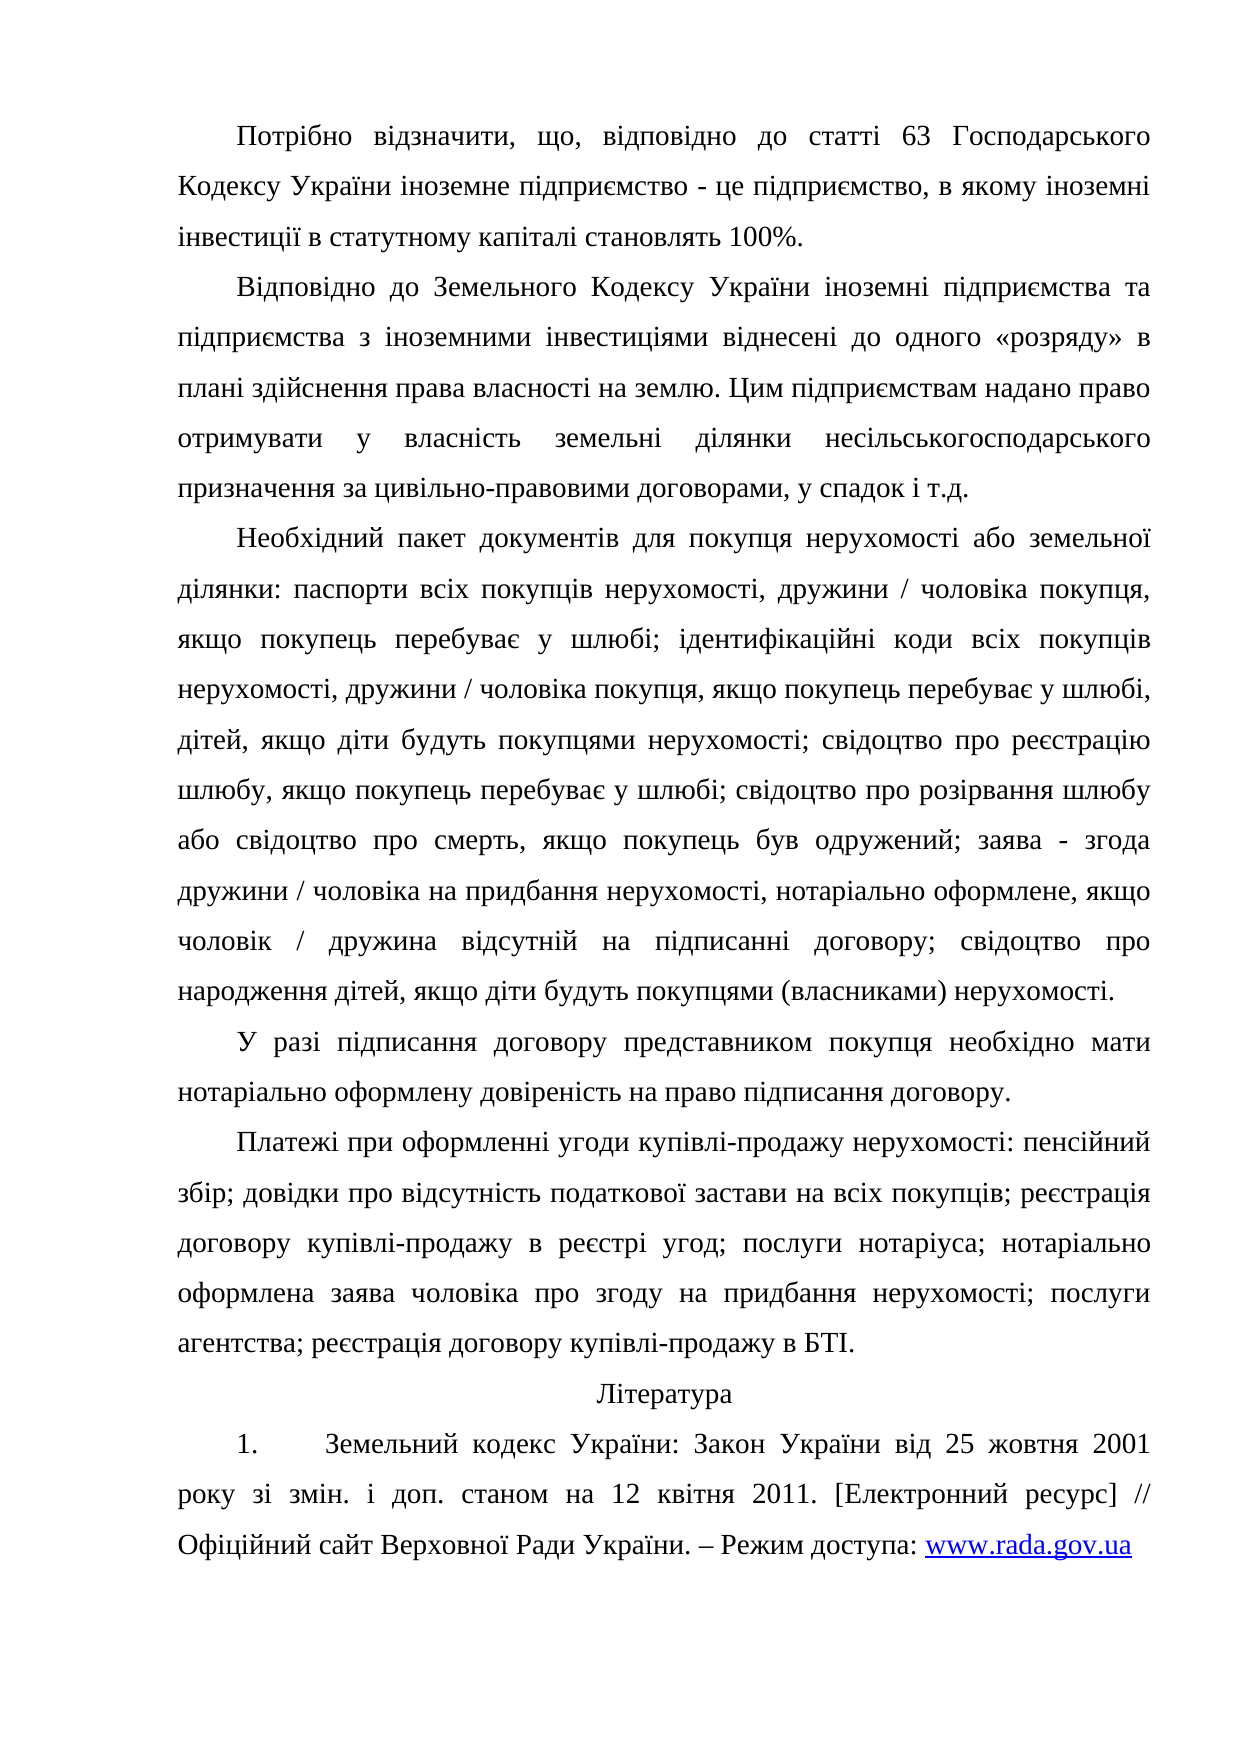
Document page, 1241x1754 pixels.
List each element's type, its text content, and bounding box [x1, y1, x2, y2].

text Необхідний пакет документів для покупця нерухомості або земельної ділянки: паспорти всіх покупців нерухомості, дружини / чоловіка покупця, якщо покупець перебуває у шлюбі; ідентифікаційні коди всіх покупців нерухомості, дружини / чоловіка покупця, якщо покупець перебуває у шлюбі, дітей, якщо діти будуть покупцями нерухомості; свідоцтво про реєстрацію шлюбу, якщо покупець перебуває у шлюбі; свідоцтво про розірвання шлюбу або свідоцтво про смерть, якщо покупець був одружений; заява - згода дружини / чоловіка на придбання нерухомості, нотаріально оформлене, якщо чоловік / дружина відсутній на підписанні договору; свідоцтво про народження дітей, якщо діти будуть покупцями (власниками) нерухомості. [177, 521, 1152, 1007]
text У разі підписання договору представником покупця необхідно мати нотаріально оформлену довіреність на право підписання договору. [177, 1024, 1152, 1108]
text Література [177, 1376, 1152, 1409]
text Відповідно до Земельного Кодексу України іноземні підприємства та підприємства з іноземними інвестиціями віднесені до одного «розряду» в плані здійснення права власності на землю. Цим підприємствам надано право отримувати у власність земельні ділянки несільськогосподарського призначення за цивільно-правовими договорами, у спадок і т.д. [177, 269, 1152, 504]
text Платежі при оформленні угоди купівлі-продажу нерухомості: пенсійний збір; довідки про відсутність податкової застави на всіх покупців; реєстрація договору купівлі-продажу в реєстрі угод; послуги нотаріуса; нотаріально оформлена заява чоловіка про згоду на придбання нерухомості; послуги агентства; реєстрація договору купівлі-продажу в БТІ. [177, 1124, 1152, 1359]
list Земельний кодекс України: Закон України від 25 жовтня 2001 року зі змін. і доп. станом на 12 квітня 2011. [Електронний ресурс] // Офіційний сайт Верховної Ради України. – Режим доступа: www.rada.gov.ua [177, 1426, 1152, 1560]
text Потрібно відзначити, що, відповідно до статті 63 Господарського Кодексу України іноземне підприємство - це підприємство, в якому іноземні інвестиції в статутному капіталі становлять 100%. [177, 118, 1152, 252]
